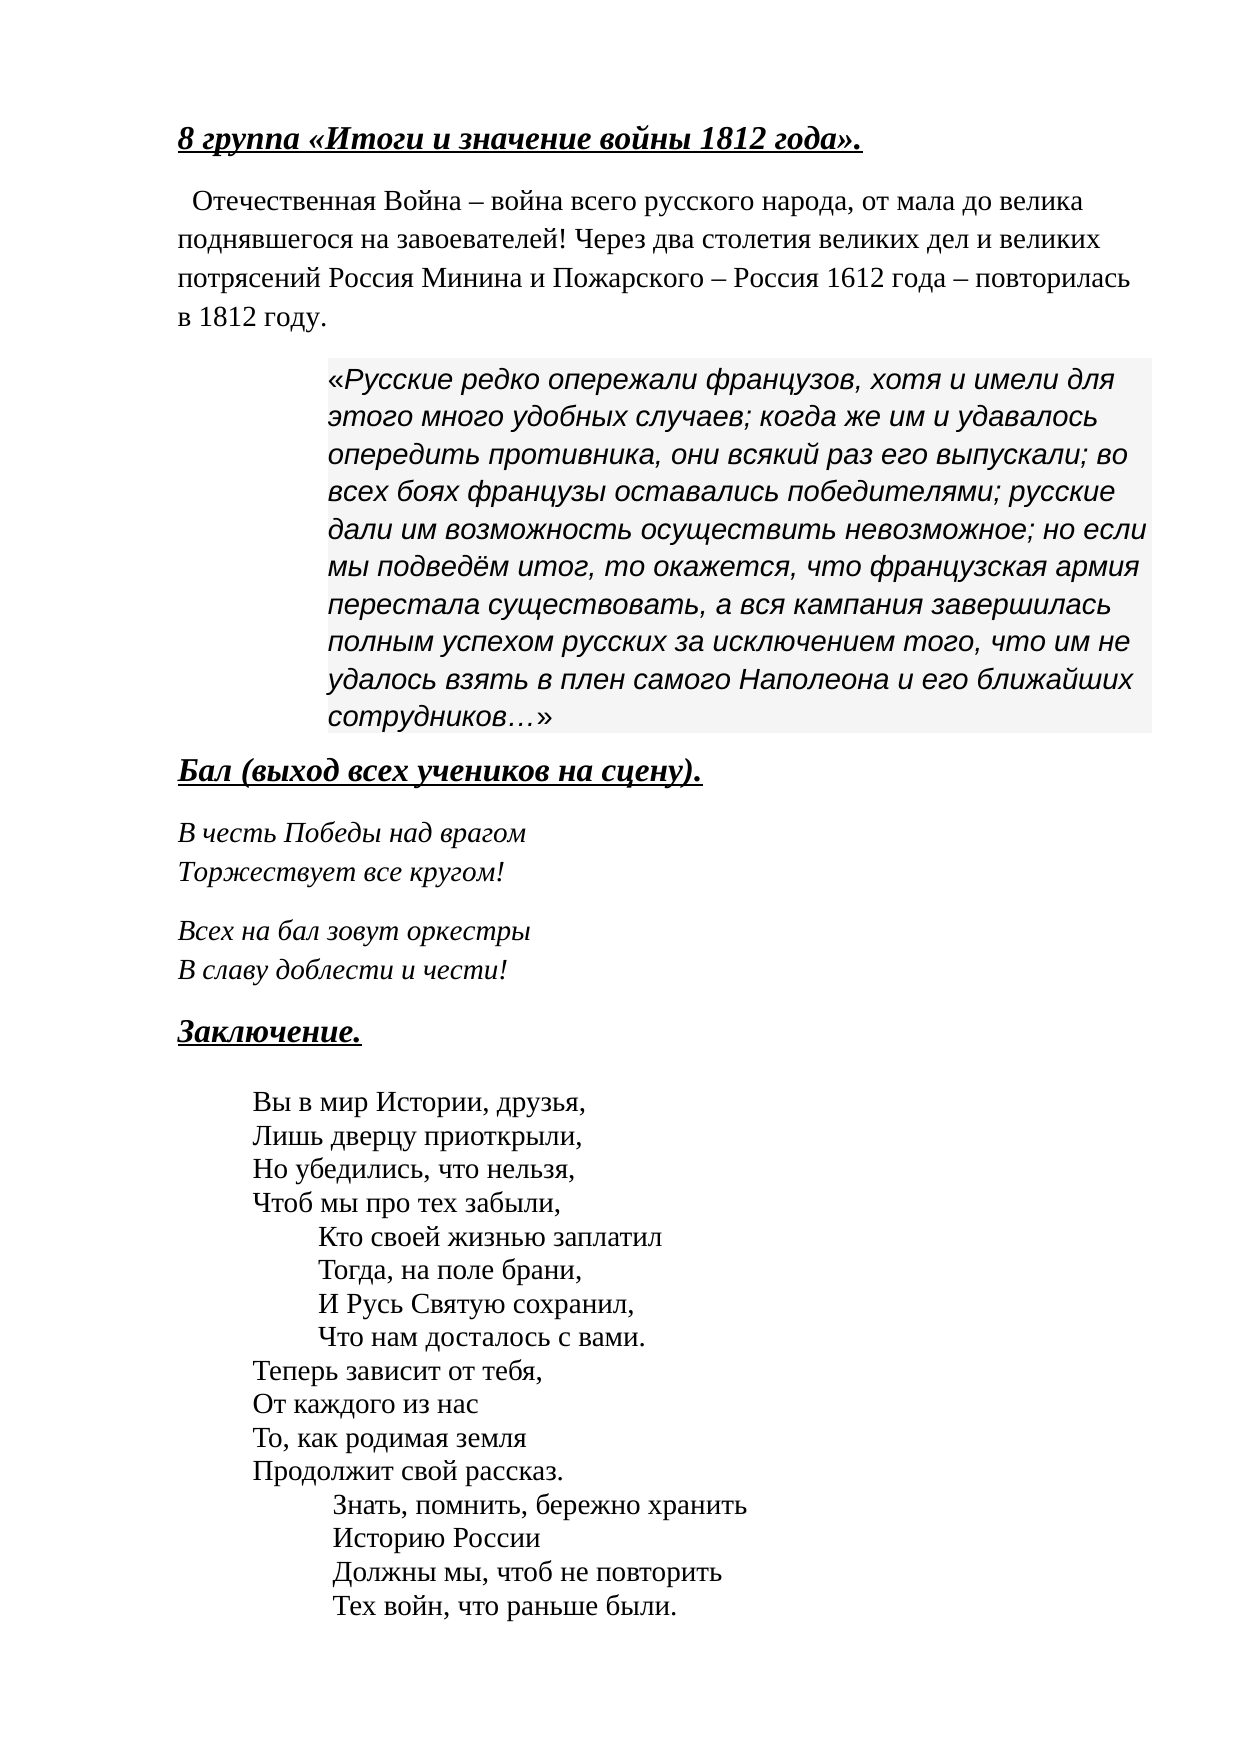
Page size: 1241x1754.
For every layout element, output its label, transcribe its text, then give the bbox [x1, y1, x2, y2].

text В честь Победы над врагом Торжествует все кругом! [177, 815, 1152, 887]
text Отечественная Война – война всего русского народа, от мала до велика поднявшегося на завоевателей! Через два столетия великих дел и великих потрясений Россия Минина и Пожарского – Россия 1612 года – повторилась в 1812 году. [177, 183, 1152, 332]
text 8 группа «Итоги и значение войны 1812 года». [177, 118, 1152, 156]
text Заключение. [177, 1011, 1152, 1049]
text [252, 1084, 1152, 1621]
text Всех на бал зовут оркестры В славу доблести и чести! [177, 913, 1152, 985]
text Бал (выход всех учеников на сцену). [177, 751, 1152, 789]
text «Русские редко опережали французов, хотя и имели для этого много удобных случаев; когда же им и удавалось опередить противника, они всякий раз его выпускали; во всех боях французы оставались победителями; русские дали им возможность осуществить невозможное; но если мы подведём итог, то окажется, что французская армия перестала существовать, а вся кампания завершилась полным успехом русских за исключением того, что им не удалось взять в плен самого Наполеона и его ближайших сотрудников…» [328, 358, 1152, 733]
